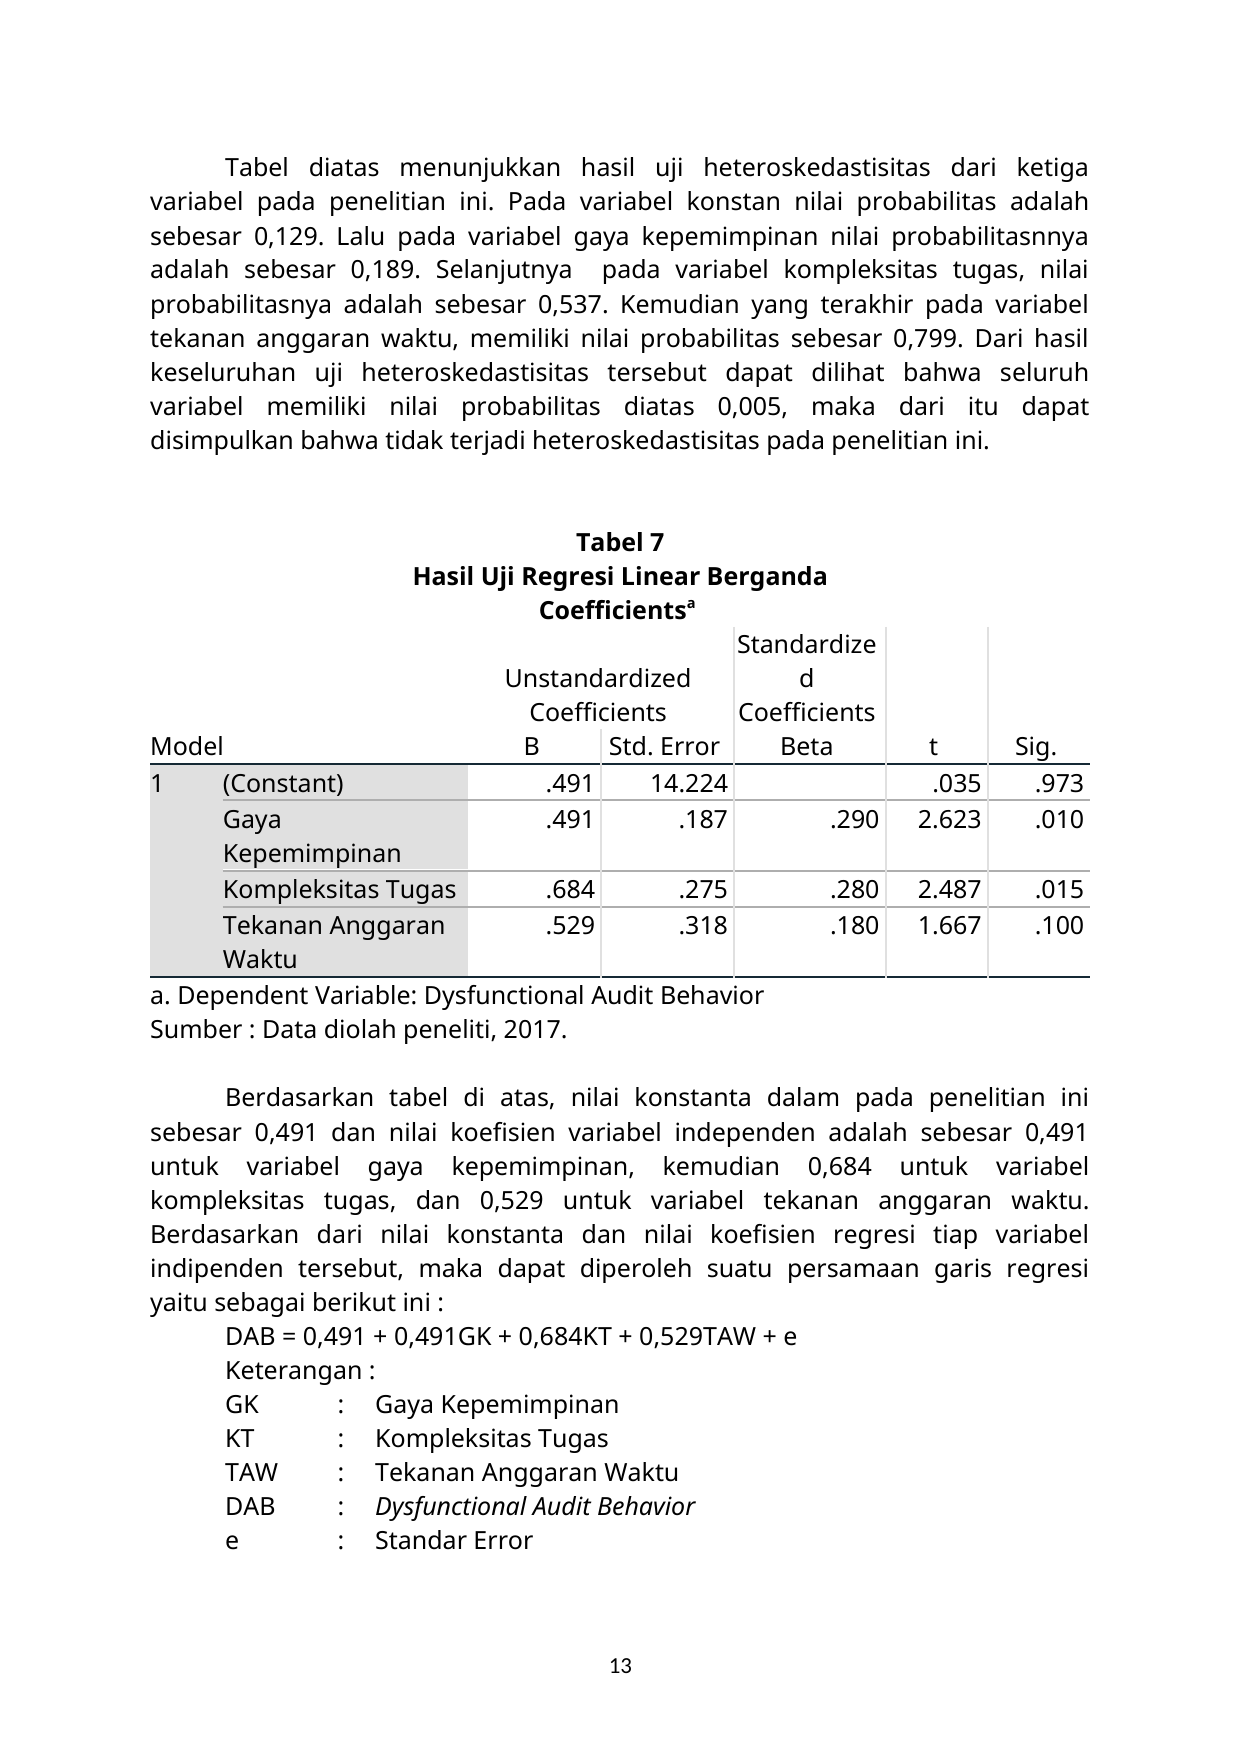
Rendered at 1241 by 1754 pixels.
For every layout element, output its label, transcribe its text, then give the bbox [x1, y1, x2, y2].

table_cell .015 [989, 872, 1090, 906]
table_cell .280 [735, 872, 885, 906]
list DAB : Dysfunctional Audit Behavior [150, 1489, 1090, 1523]
table_cell 2.487 [887, 872, 987, 906]
table_cell a. Dependent Variable: Dysfunctional Audit Behavior [150, 978, 1090, 1012]
table_cell .187 [602, 801, 733, 869]
list TAW : Tekanan Anggaran Waktu [150, 1455, 1090, 1489]
table_cell .684 [468, 872, 600, 906]
table_cell .318 [602, 908, 733, 976]
list GK : Gaya Kepemimpinan [150, 1387, 1090, 1421]
table_cell .180 [735, 908, 885, 976]
text Tabel 7 [150, 525, 1090, 559]
table_cell .010 [989, 801, 1090, 869]
list Berdasarkan tabel di atas, nilai konstanta dalam pada penelitian ini sebesar 0,491 dan nilai koefisien variabel independen adalah sebesar 0,491 untuk variabel gaya kepemimpinan, kemudian 0,684 untuk variabel kompleksitas tugas, dan 0,529 untuk variabel tekanan anggaran waktu. Berdasarkan dari nilai konstanta dan nilai koefisien regresi tiap variabel indipenden tersebut, maka dapat diperoleh suatu persamaan garis regresi yaitu sebagai berikut ini : [150, 1080, 1090, 1318]
list KT : Kompleksitas Tugas [150, 1421, 1090, 1455]
table_cell Beta [735, 729, 885, 763]
text Hasil Uji Regresi Linear Berganda [150, 559, 1090, 593]
table_cell .290 [735, 801, 885, 869]
table_cell B [468, 729, 600, 763]
list e : Standar Error [150, 1523, 1090, 1557]
table_cell Tekanan Anggaran Waktu [223, 908, 468, 976]
table_cell 14.224 [602, 765, 733, 799]
table_cell 2.623 [887, 801, 987, 869]
table_cell Std. Error [602, 729, 733, 763]
table_cell .035 [887, 765, 987, 799]
table_cell Gaya Kepemimpinan [223, 801, 468, 869]
table_cell Sig. [989, 627, 1090, 763]
table_cell .529 [468, 908, 600, 976]
table_cell Kompleksitas Tugas [223, 872, 468, 906]
table_cell (Constant) [223, 765, 468, 799]
table_cell t [887, 627, 987, 763]
table_cell 1.667 [887, 908, 987, 976]
table_cell Unstandardized Coefficients [468, 627, 733, 729]
table_cell .275 [602, 872, 733, 906]
table_cell .100 [989, 908, 1090, 976]
text Tabel diatas menunjukkan hasil uji heteroskedastisitas dari ketiga variabel pada penelitian ini. Pada variabel konstan nilai probabilitas adalah sebesar 0,129. Lalu pada variabel gaya kepemimpinan nilai probabilitasnnya adalah sebesar 0,189. Selanjutnya pada variabel kompleksitas tugas, nilai probabilitasnya adalah sebesar 0,537. Kemudian yang terakhir pada variabel tekanan anggaran waktu, memiliki nilai probabilitas sebesar 0,799. Dari hasil keseluruhan uji heteroskedastisitas tersebut dapat dilihat bahwa seluruh variabel memiliki nilai probabilitas diatas 0,005, maka dari itu dapat disimpulkan bahwa tidak terjadi heteroskedastisitas pada penelitian ini. [150, 150, 1090, 457]
text Sumber : Data diolah peneliti, 2017. [150, 1012, 1090, 1046]
table_cell .491 [468, 765, 600, 799]
table_cell [735, 765, 885, 799]
table_cell 1 [150, 765, 223, 976]
table_cell .973 [989, 765, 1090, 799]
table_header Coefficientsa [150, 593, 1090, 627]
table_cell Model [150, 627, 468, 763]
table_cell .491 [468, 801, 600, 869]
list Keterangan : [150, 1353, 1090, 1387]
table_cell Standardized Coefficients [735, 627, 885, 729]
list DAB = 0,491 + 0,491GK + 0,684KT + 0,529TAW + e [150, 1318, 1090, 1353]
